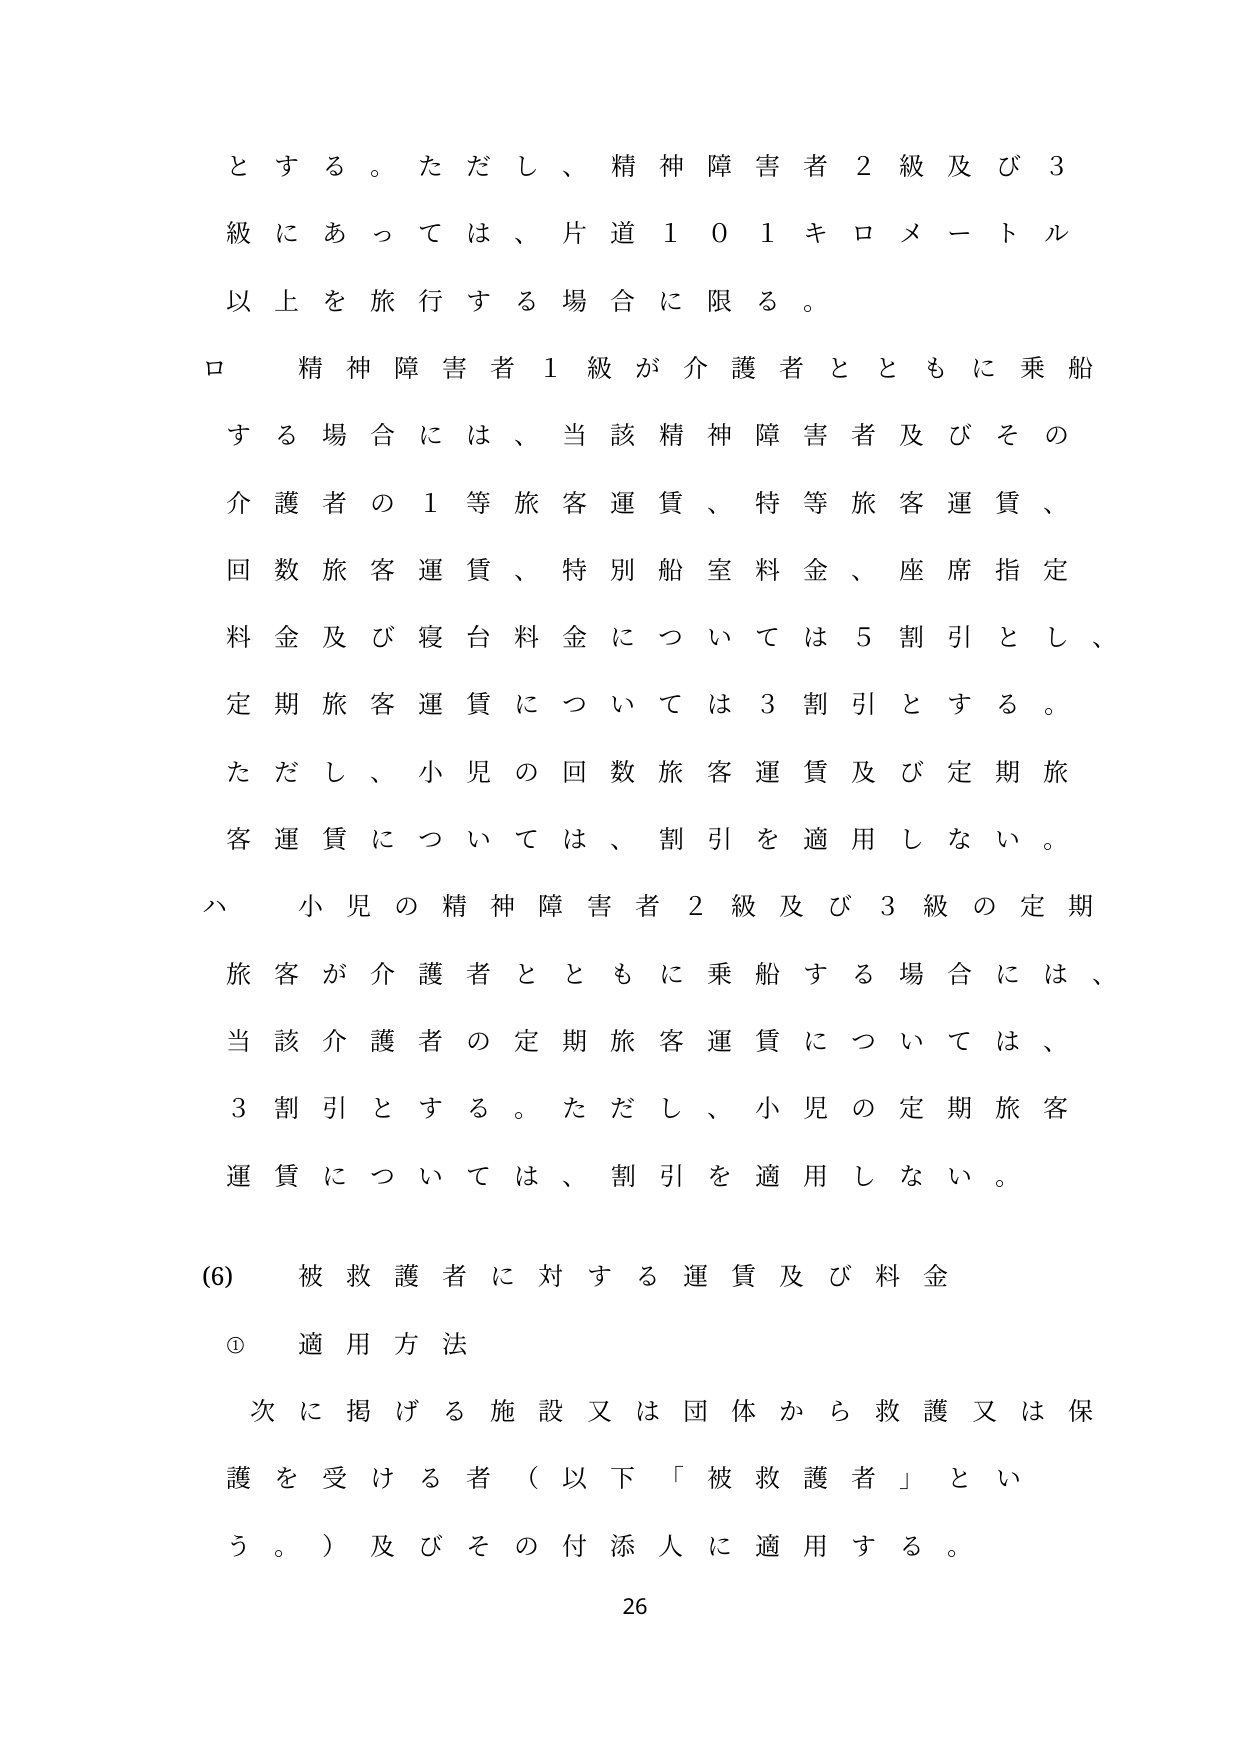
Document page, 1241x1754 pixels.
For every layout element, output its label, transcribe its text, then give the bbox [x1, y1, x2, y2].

text 次に掲げる施設又は団体から救護又は保護を受ける者（以下「被救護者」という。）及びその付添人に適用する。 [217, 1376, 1116, 1578]
text ハ 小児の精神障害者２級及び３級の定期旅客が介護者とともに乗船する場合には、当該介護者の定期旅客運賃については、３割引とする。ただし、小児の定期旅客運賃については、割引を適用しない。 [196, 871, 1116, 1208]
text ① 適用方法 [154, 1309, 1116, 1376]
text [196, 131, 1116, 333]
text ロ 精神障害者１級が介護者とともに乗船する場合には、当該精神障害者及びその介護者の１等旅客運賃、特等旅客運賃、回数旅客運賃、特別船室料金、座席指定料金及び寝台料金については５割引とし、定期旅客運賃については３割引とする。ただし、小児の回数旅客運賃及び定期旅客運賃については、割引を適用しない。 [196, 333, 1116, 871]
text (6) 被救護者に対する運賃及び料金 [154, 1241, 1116, 1309]
